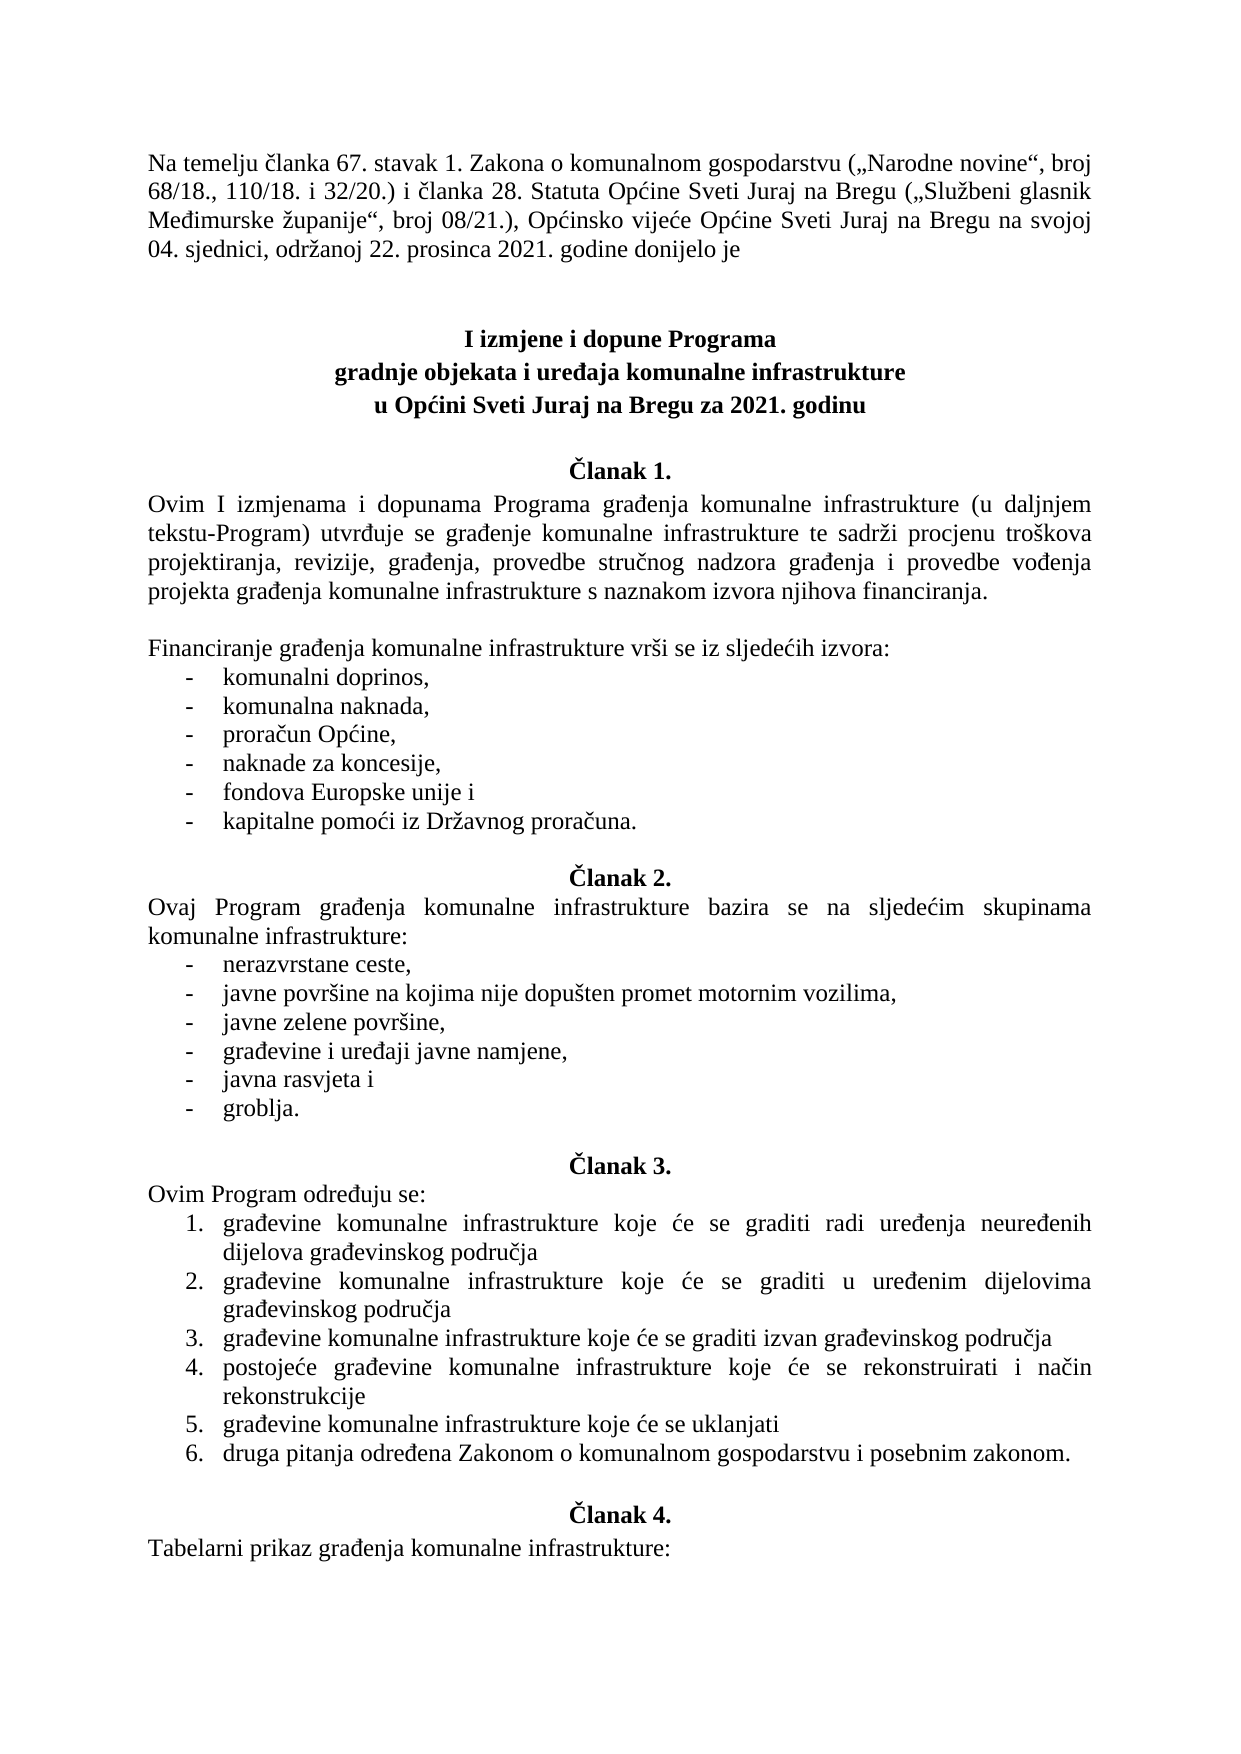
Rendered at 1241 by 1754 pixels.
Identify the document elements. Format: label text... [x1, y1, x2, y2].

list kapitalne pomoći iz Državnog proračuna. [185, 806, 1093, 834]
text Ovim I izmjenama i dopunama Programa građenja komunalne infrastrukture (u daljnjem tekstu-Program) utvrđuje se građenje komunalne infrastrukture te sadrži procjenu troškova projektiranja, revizije, građenja, provedbe stručnog nadzora građenja i provedbe vođenja projekta građenja komunalne infrastrukture s naznakom izvora njihova financiranja. [148, 489, 1093, 604]
list građevine i uređaji javne namjene, [185, 1036, 1093, 1064]
list javna rasvjeta i [185, 1064, 1093, 1093]
text Ovaj Program građenja komunalne infrastrukture bazira se na sljedećim skupinama komunalne infrastrukture: [148, 892, 1093, 949]
text Na temelju članka 67. stavak 1. Zakona o komunalnom gospodarstvu („Narodne novine“, broj 68/18., 110/18. i 32/20.) i članka 28. Statuta Općine Sveti Juraj na Bregu („Službeni glasnik Međimurske županije“, broj 08/21.), Općinsko vijeće Općine Sveti Juraj na Bregu na svojoj 04. sjednici, održanoj 22. prosinca 2021. godine donijelo je [148, 148, 1093, 263]
list fondova Europske unije i [185, 777, 1093, 806]
list druga pitanja određena Zakonom o komunalnom gospodarstvu i posebnim zakonom. [185, 1438, 1093, 1467]
text Članak 3. [148, 1151, 1093, 1179]
text u Općini Sveti Juraj na Bregu za 2021. godinu [148, 390, 1093, 419]
text Ovim Program određuju se: [148, 1179, 1093, 1208]
list javne zelene površine, [185, 1007, 1093, 1036]
list naknade za koncesije, [185, 748, 1093, 777]
list komunalni doprinos, [185, 662, 1093, 691]
list javne površine na kojima nije dopušten promet motornim vozilima, [185, 978, 1093, 1007]
text gradnje objekata i uređaja komunalne infrastrukture [148, 357, 1093, 386]
text Članak 4. [148, 1500, 1093, 1529]
list nerazvrstane ceste, [185, 949, 1093, 978]
list groblja. [185, 1093, 1093, 1122]
text Članak 2. [148, 863, 1093, 892]
list građevine komunalne infrastrukture koje će se graditi izvan građevinskog područja [185, 1323, 1093, 1352]
list građevine komunalne infrastrukture koje će se graditi radi uređenja neuređenih dijelova građevinskog područja [185, 1208, 1093, 1266]
text Članak 1. [148, 456, 1093, 485]
text Tabelarni prikaz građenja komunalne infrastrukture: [148, 1533, 1093, 1562]
list građevine komunalne infrastrukture koje će se uklanjati [185, 1409, 1093, 1438]
text Financiranje građenja komunalne infrastrukture vrši se iz sljedećih izvora: [148, 633, 1093, 662]
list proračun Općine, [185, 719, 1093, 748]
list građevine komunalne infrastrukture koje će se graditi u uređenim dijelovima građevinskog područja [185, 1266, 1093, 1323]
list komunalna naknada, [185, 691, 1093, 719]
text I izmjene i dopune Programa [148, 324, 1093, 353]
list postojeće građevine komunalne infrastrukture koje će se rekonstruirati i način rekonstrukcije [185, 1352, 1093, 1409]
